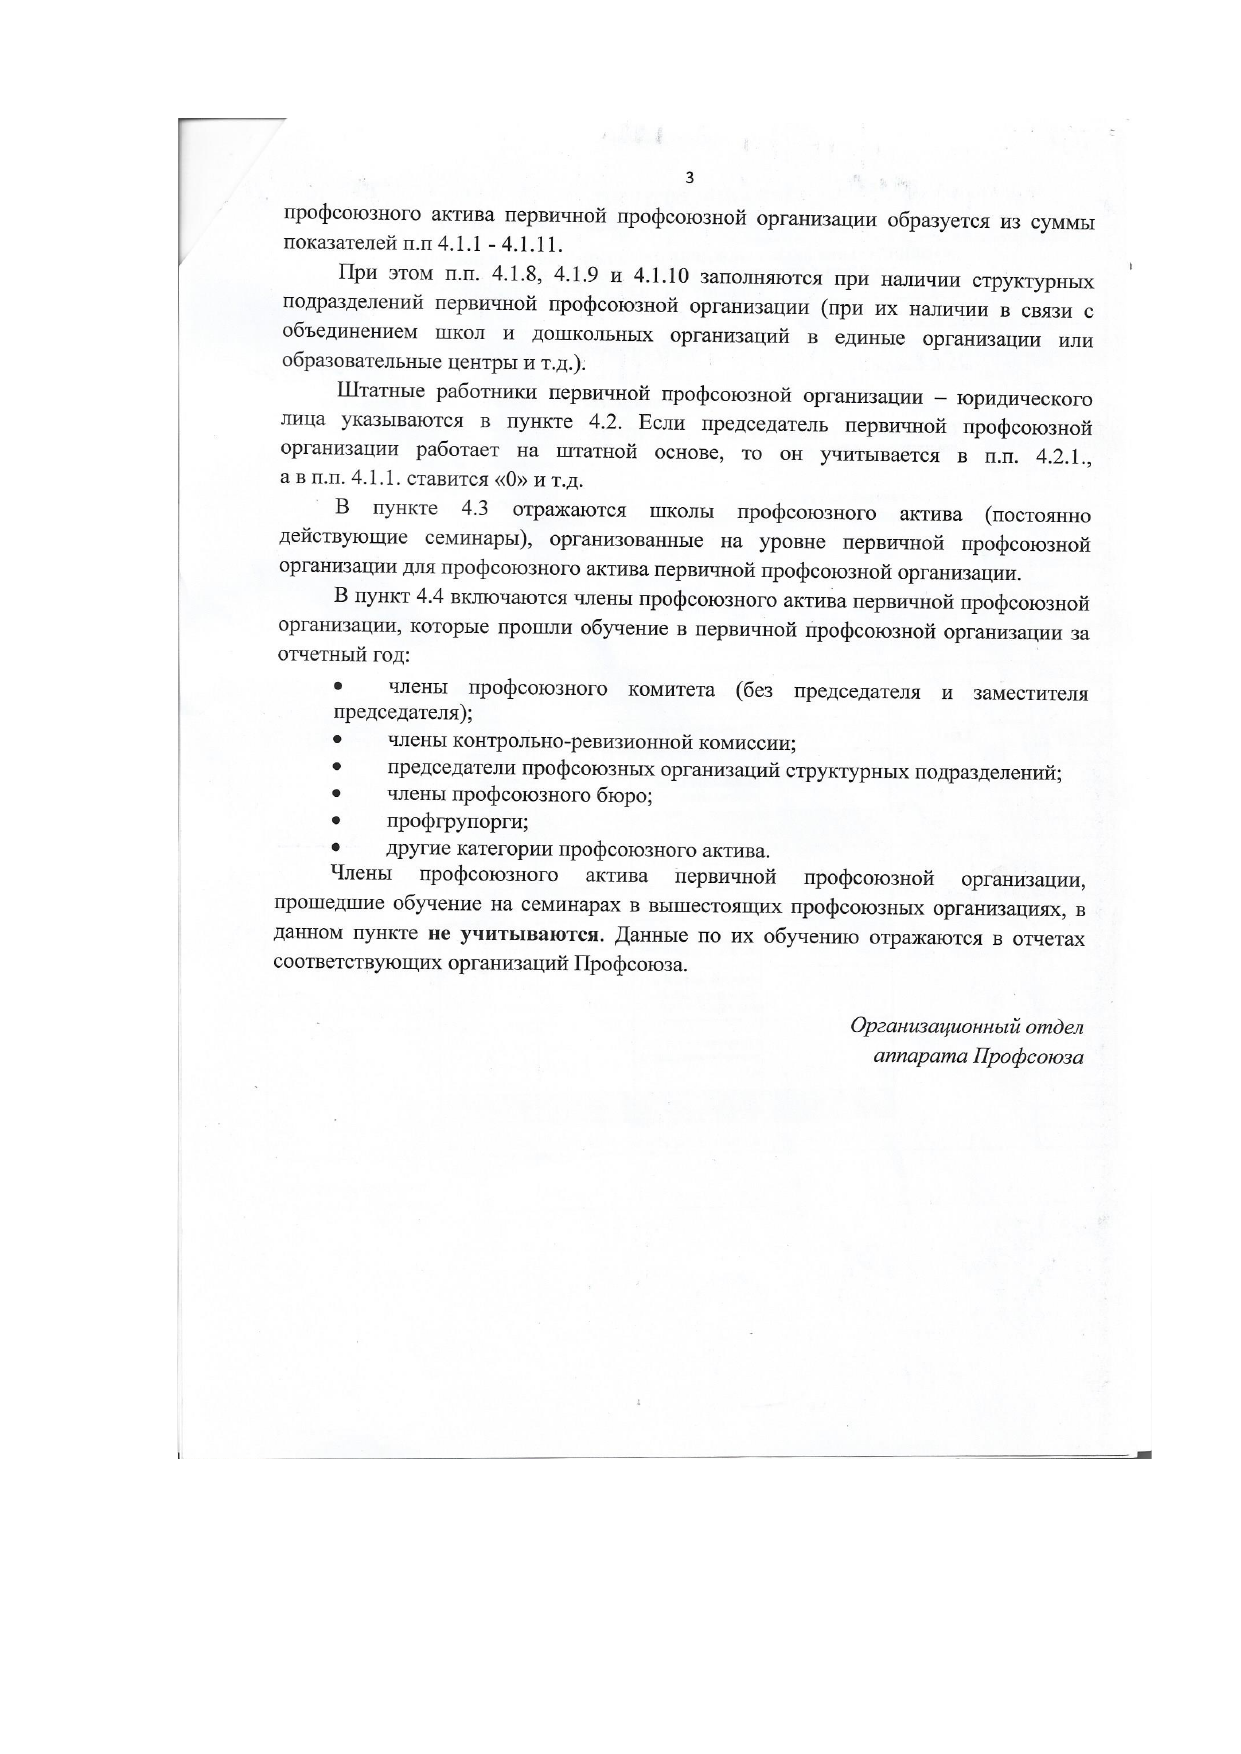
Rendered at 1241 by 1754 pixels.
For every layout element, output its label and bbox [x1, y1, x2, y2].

picture [177, 118, 1152, 1459]
